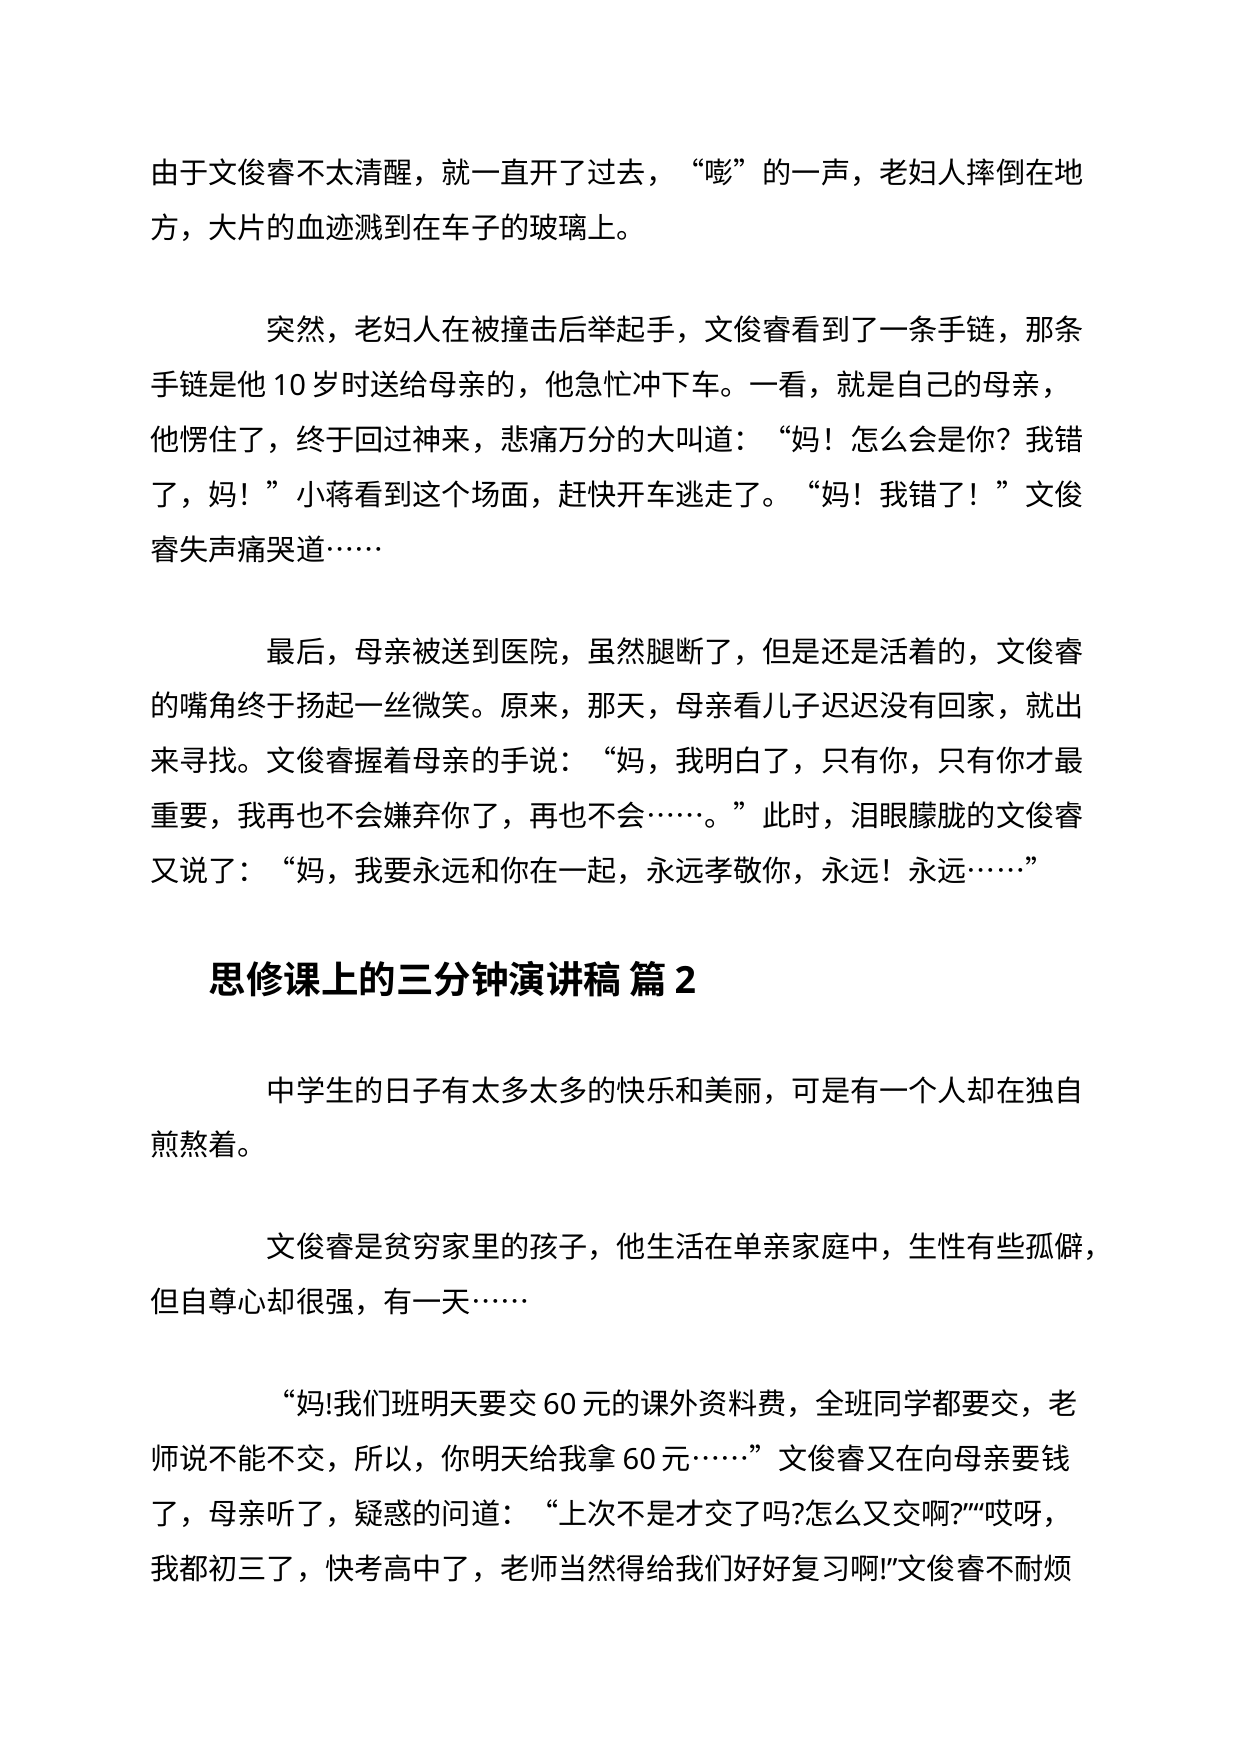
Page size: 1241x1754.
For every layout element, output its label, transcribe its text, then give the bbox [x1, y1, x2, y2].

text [150, 1380, 1090, 1588]
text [150, 150, 1090, 247]
text 突然，老妇人在被撞击后举起手，文俊睿看到了一条手链，那条手链是他10岁时送给母亲的，他急忙冲下车。一看，就是自己的母亲，他愣住了，终于回过神来，悲痛万分的大叫道：“妈！怎么会是你？我错了，妈！”小蒋看到这个场面，赶快开车逃走了。“妈！我错了！”文俊睿失声痛哭道…… [150, 307, 1090, 569]
text 文俊睿是贫穷家里的孩子，他生活在单亲家庭中，生性有些孤僻，但自尊心却很强，有一天…… [150, 1224, 1090, 1321]
text 思修课上的三分钟演讲稿 篇2 [150, 949, 1090, 1004]
text 中学生的日子有太多太多的快乐和美丽，可是有一个人却在独自煎熬着。 [150, 1067, 1090, 1164]
text 最后，母亲被送到医院，虽然腿断了，但是还是活着的，文俊睿的嘴角终于扬起一丝微笑。原来，那天，母亲看儿子迟迟没有回家，就出来寻找。文俊睿握着母亲的手说：“妈，我明白了，只有你，只有你才最重要，我再也不会嫌弃你了，再也不会……。”此时，泪眼朦胧的文俊睿又说了：“妈，我要永远和你在一起，永远孝敬你，永远！永远……” [150, 628, 1090, 890]
